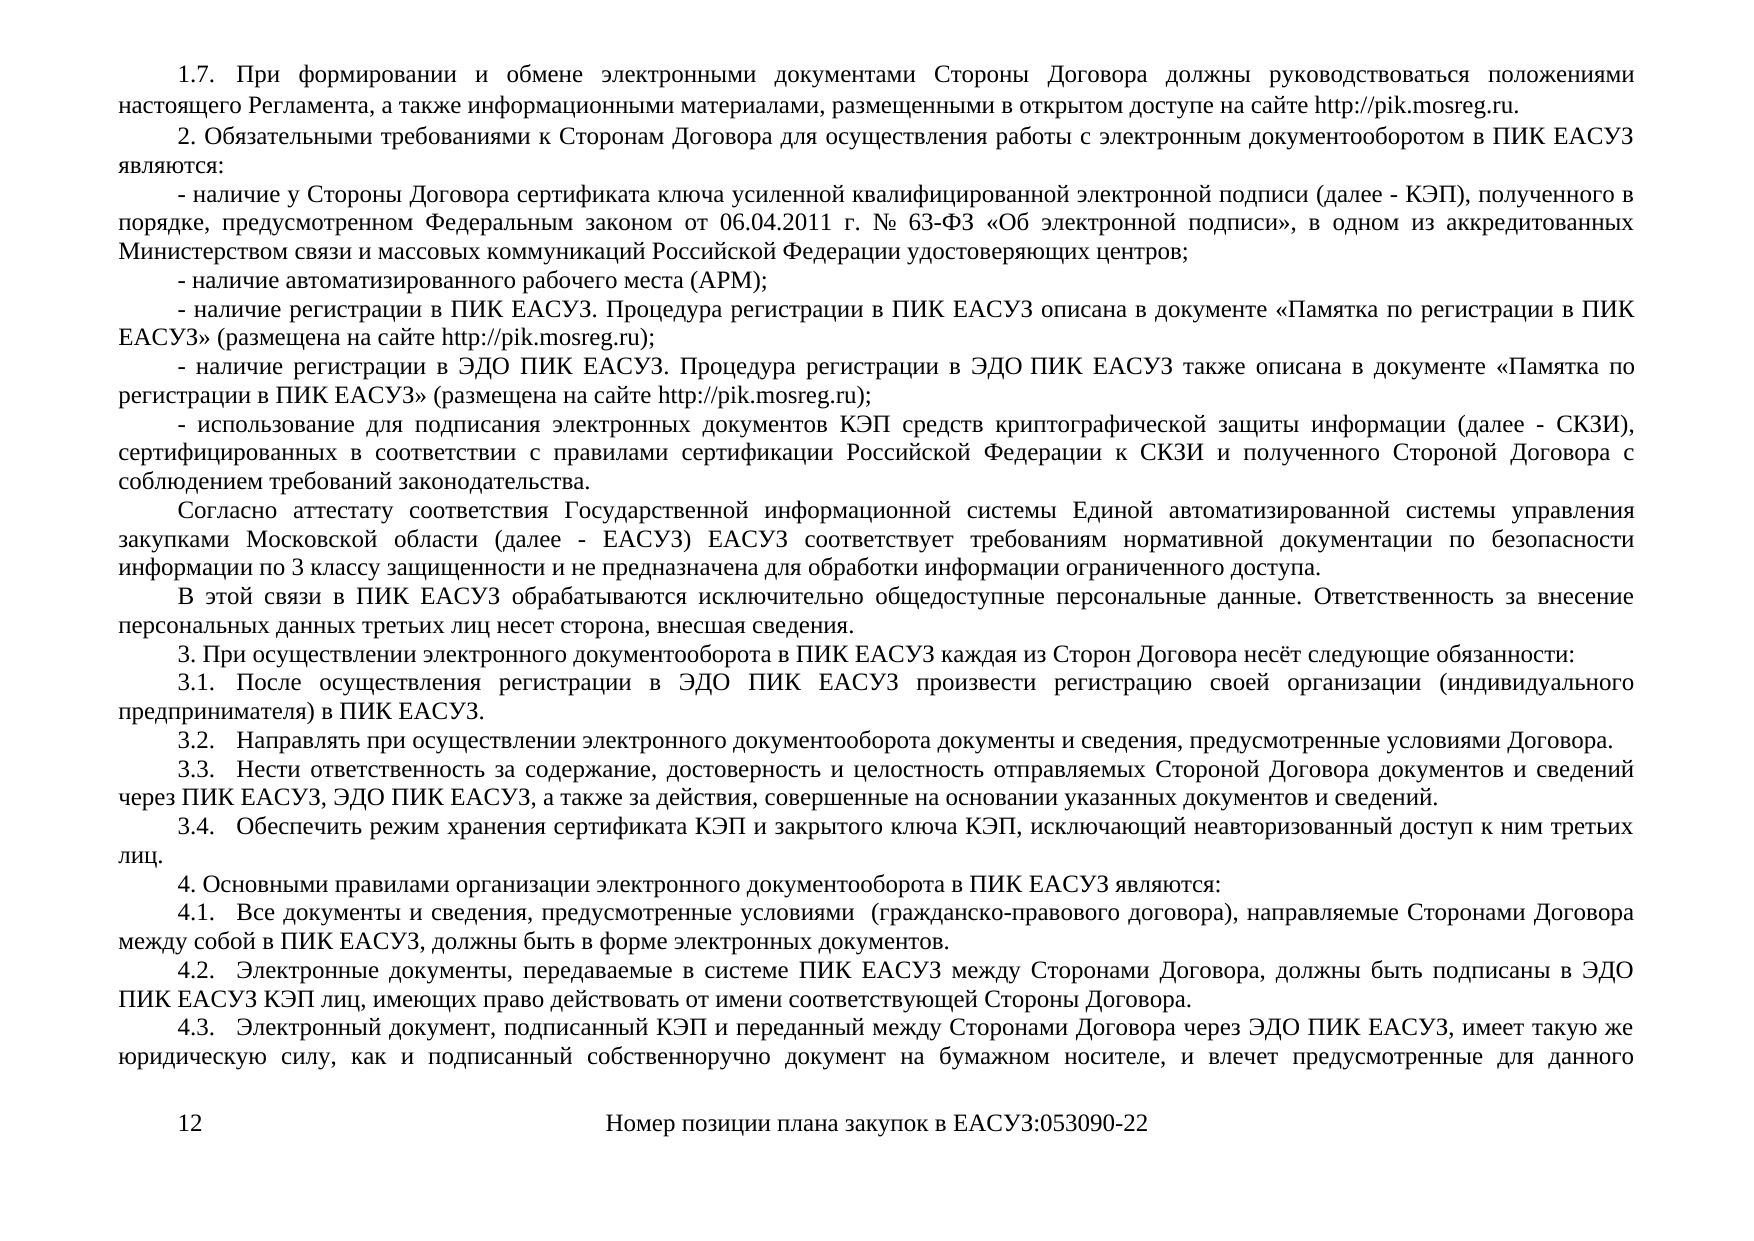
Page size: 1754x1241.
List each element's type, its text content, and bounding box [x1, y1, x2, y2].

list - использование для подписания электронных документов КЭП средств криптографической защиты информации (далее - СКЗИ), сертифицированных в соответствии с правилами сертификации Российской Федерации к СКЗИ и полученного Стороной Договора с соблюдением требований законодательства. [118, 409, 1636, 495]
list 3. При осуществлении электронного документооборота в ПИК ЕАСУЗ каждая из Сторон Договора несёт следующие обязанности: [118, 639, 1636, 667]
list 3.1. После осуществления регистрации в ЭДО ПИК ЕАСУЗ произвести регистрацию своей организации (индивидуального предпринимателя) в ПИК ЕАСУЗ. [118, 667, 1636, 725]
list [118, 1012, 1636, 1070]
list - наличие у Стороны Договора сертификата ключа усиленной квалифицированной электронной подписи (далее - КЭП), полученного в порядке, предусмотренном Федеральным законом от 06.04.2011 г. № 63-ФЗ «Об электронной подписи», в одном из аккредитованных Министерством связи и массовых коммуникаций Российской Федерации удостоверяющих центров; [118, 179, 1636, 265]
list При формировании и обмене электронными документами Стороны Договора должны руководствоваться положениями настоящего Регламента, а также информационными материалами, размещенными в открытом доступе на сайте http://pik.mosreg.ru. [118, 59, 1636, 119]
list - наличие регистрации в ЭДО ПИК ЕАСУЗ. Процедура регистрации в ЭДО ПИК ЕАСУЗ также описана в документе «Памятка по регистрации в ПИК ЕАСУЗ» (размещена на сайте http://pik.mosreg.ru); [118, 351, 1636, 409]
list 4. Основными правилами организации электронного документооборота в ПИК ЕАСУЗ являются: [118, 869, 1636, 897]
list Согласно аттестату соответствия Государственной информационной системы Единой автоматизированной системы управления закупками Московской области (далее - ЕАСУЗ) ЕАСУЗ соответствует требованиям нормативной документации по безопасности информации по 3 классу защищенности и не предназначена для обработки информации ограниченного доступа. [118, 495, 1636, 581]
list - наличие автоматизированного рабочего места (АРМ); [118, 265, 1636, 294]
list 4.2. Электронные документы, передаваемые в системе ПИК ЕАСУЗ между Сторонами Договора, должны быть подписаны в ЭДО ПИК ЕАСУЗ КЭП лиц, имеющих право действовать от имени соответствующей Стороны Договора. [118, 955, 1636, 1012]
list 4.1. Все документы и сведения, предусмотренные условиями (гражданско-правового договора), направляемые Сторонами Договора между собой в ПИК ЕАСУЗ, должны быть в форме электронных документов. [118, 897, 1636, 955]
list 3.3. Нести ответственность за содержание, достоверность и целостность отправляемых Стороной Договора документов и сведений через ПИК ЕАСУЗ, ЭДО ПИК ЕАСУЗ, а также за действия, совершенные на основании указанных документов и сведений. [118, 754, 1636, 811]
list В этой связи в ПИК ЕАСУЗ обрабатываются исключительно общедоступные персональные данные. Ответственность за внесение персональных данных третьих лиц несет сторона, внесшая сведения. [118, 581, 1636, 639]
list 3.2. Направлять при осуществлении электронного документооборота документы и сведения, предусмотренные условиями Договора. [118, 725, 1636, 754]
list 3.4. Обеспечить режим хранения сертификата КЭП и закрытого ключа КЭП, исключающий неавторизованный доступ к ним третьих лиц. [118, 811, 1636, 869]
list 2. Обязательными требованиями к Сторонам Договора для осуществления работы с электронным документооборотом в ПИК ЕАСУЗ являются: [118, 121, 1636, 179]
list - наличие регистрации в ПИК ЕАСУЗ. Процедура регистрации в ПИК ЕАСУЗ описана в документе «Памятка по регистрации в ПИК ЕАСУЗ» (размещена на сайте http://pik.mosreg.ru); [118, 294, 1636, 351]
